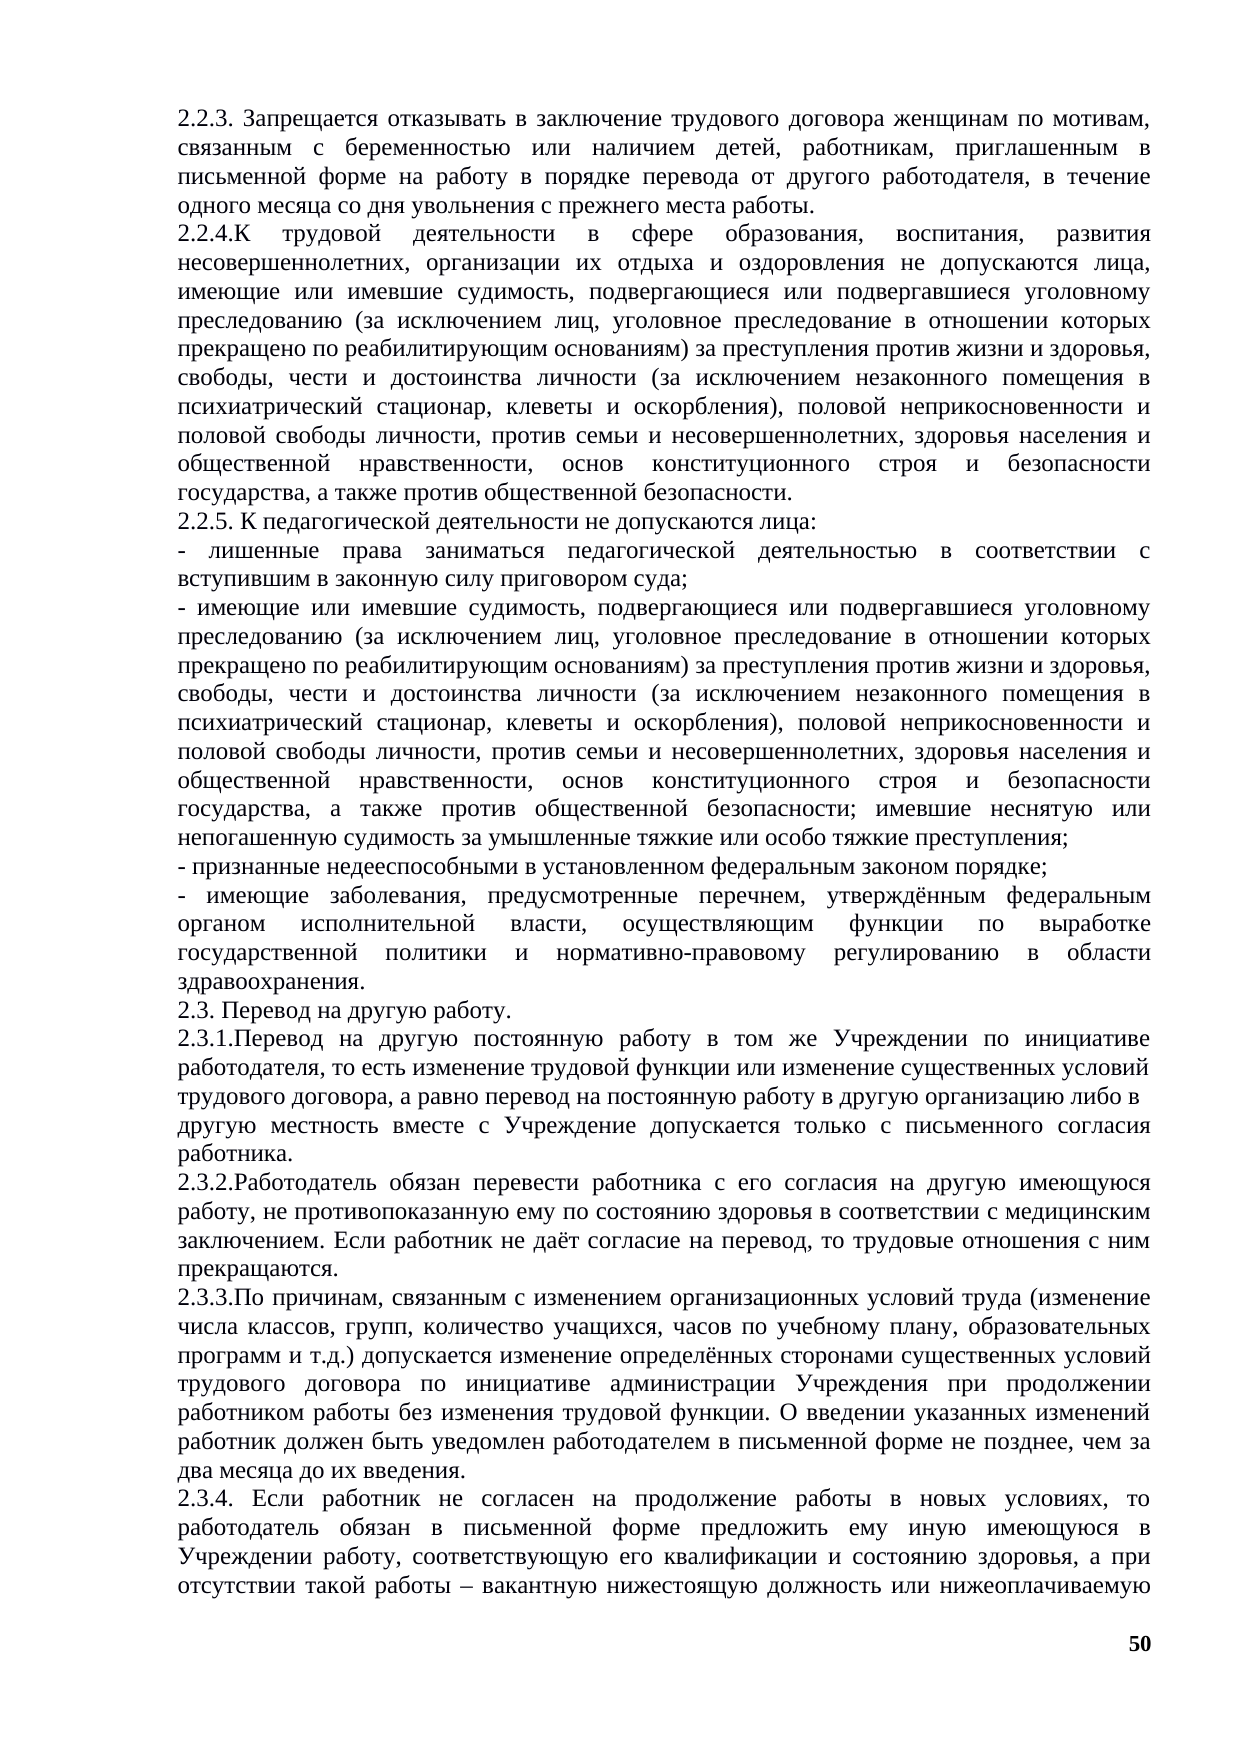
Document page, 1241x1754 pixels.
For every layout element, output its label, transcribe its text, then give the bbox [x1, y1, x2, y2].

text 2.3.2.Работодатель обязан перевести работника с его согласия на другую имеющуюся работу, не противопоказанную ему по состоянию здоровья в соответствии с медицинским заключением. Если работник не даёт согласие на перевод, то трудовые отношения с ним прекращаются. [177, 1167, 1152, 1282]
text 2.3. Перевод на другую работу. [177, 995, 1152, 1023]
text 2.3.1.Перевод на другую постоянную работу в том же Учреждении по инициативе работодателя, то есть изменение трудовой функции или изменение существенных условий [177, 1023, 1152, 1081]
text 2.3.3.По причинам, связанным с изменением организационных условий труда (изменение числа классов, групп, количество учащихся, часов по учебному плану, образовательных программ и т.д.) допускается изменение определённых сторонами существенных условий трудового договора по инициативе администрации Учреждения при продолжении работником работы без изменения трудовой функции. О введении указанных изменений работник должен быть уведомлен работодателем в письменной форме не позднее, чем за два месяца до их введения. [177, 1282, 1152, 1483]
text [177, 1483, 1152, 1598]
text - имеющие заболевания, предусмотренные перечнем, утверждённым федеральным органом исполнительной власти, осуществляющим функции по выработке государственной политики и нормативно-правовому регулированию в области здравоохранения. [177, 880, 1152, 995]
text 2.2.3. Запрещается отказывать в заключение трудового договора женщинам по мотивам, связанным с беременностью или наличием детей, работникам, приглашенным в письменной форме на работу в порядке перевода от другого работодателя, в течение одного месяца со дня увольнения с прежнего места работы. [177, 103, 1152, 218]
text - признанные недееспособными в установленном федеральным законом порядке; [177, 851, 1152, 880]
text - лишенные права заниматься педагогической деятельностью в соответствии с вступившим в законную силу приговором суда; [177, 535, 1152, 592]
text - имеющие или имевшие судимость, подвергающиеся или подвергавшиеся уголовному преследованию (за исключением лиц, уголовное преследование в отношении которых прекращено по реабилитирующим основаниям) за преступления против жизни и здоровья, свободы, чести и достоинства личности (за исключением незаконного помещения в психиатрический стационар, клеветы и оскорбления), половой неприкосновенности и половой свободы личности, против семьи и несовершеннолетних, здоровья населения и общественной нравственности, основ конституционного строя и безопасности государства, а также против общественной безопасности; имевшие неснятую или непогашенную судимость за умышленные тяжкие или особо тяжкие преступления; [177, 592, 1152, 851]
text 2.2.5. К педагогической деятельности не допускаются лица: [177, 506, 1152, 535]
text другую местность вместе с Учреждение допускается только с письменного согласия работника. [177, 1110, 1152, 1167]
text трудового договора, а равно перевод на постоянную работу в другую организацию либо в [177, 1081, 1152, 1110]
text 2.2.4.К трудовой деятельности в сфере образования, воспитания, развития несовершеннолетних, организации их отдыха и оздоровления не допускаются лица, имеющие или имевшие судимость, подвергающиеся или подвергавшиеся уголовному преследованию (за исключением лиц, уголовное преследование в отношении которых прекращено по реабилитирующим основаниям) за преступления против жизни и здоровья, свободы, чести и достоинства личности (за исключением незаконного помещения в психиатрический стационар, клеветы и оскорбления), половой неприкосновенности и половой свободы личности, против семьи и несовершеннолетних, здоровья населения и общественной нравственности, основ конституционного строя и безопасности государства, а также против общественной безопасности. [177, 218, 1152, 506]
